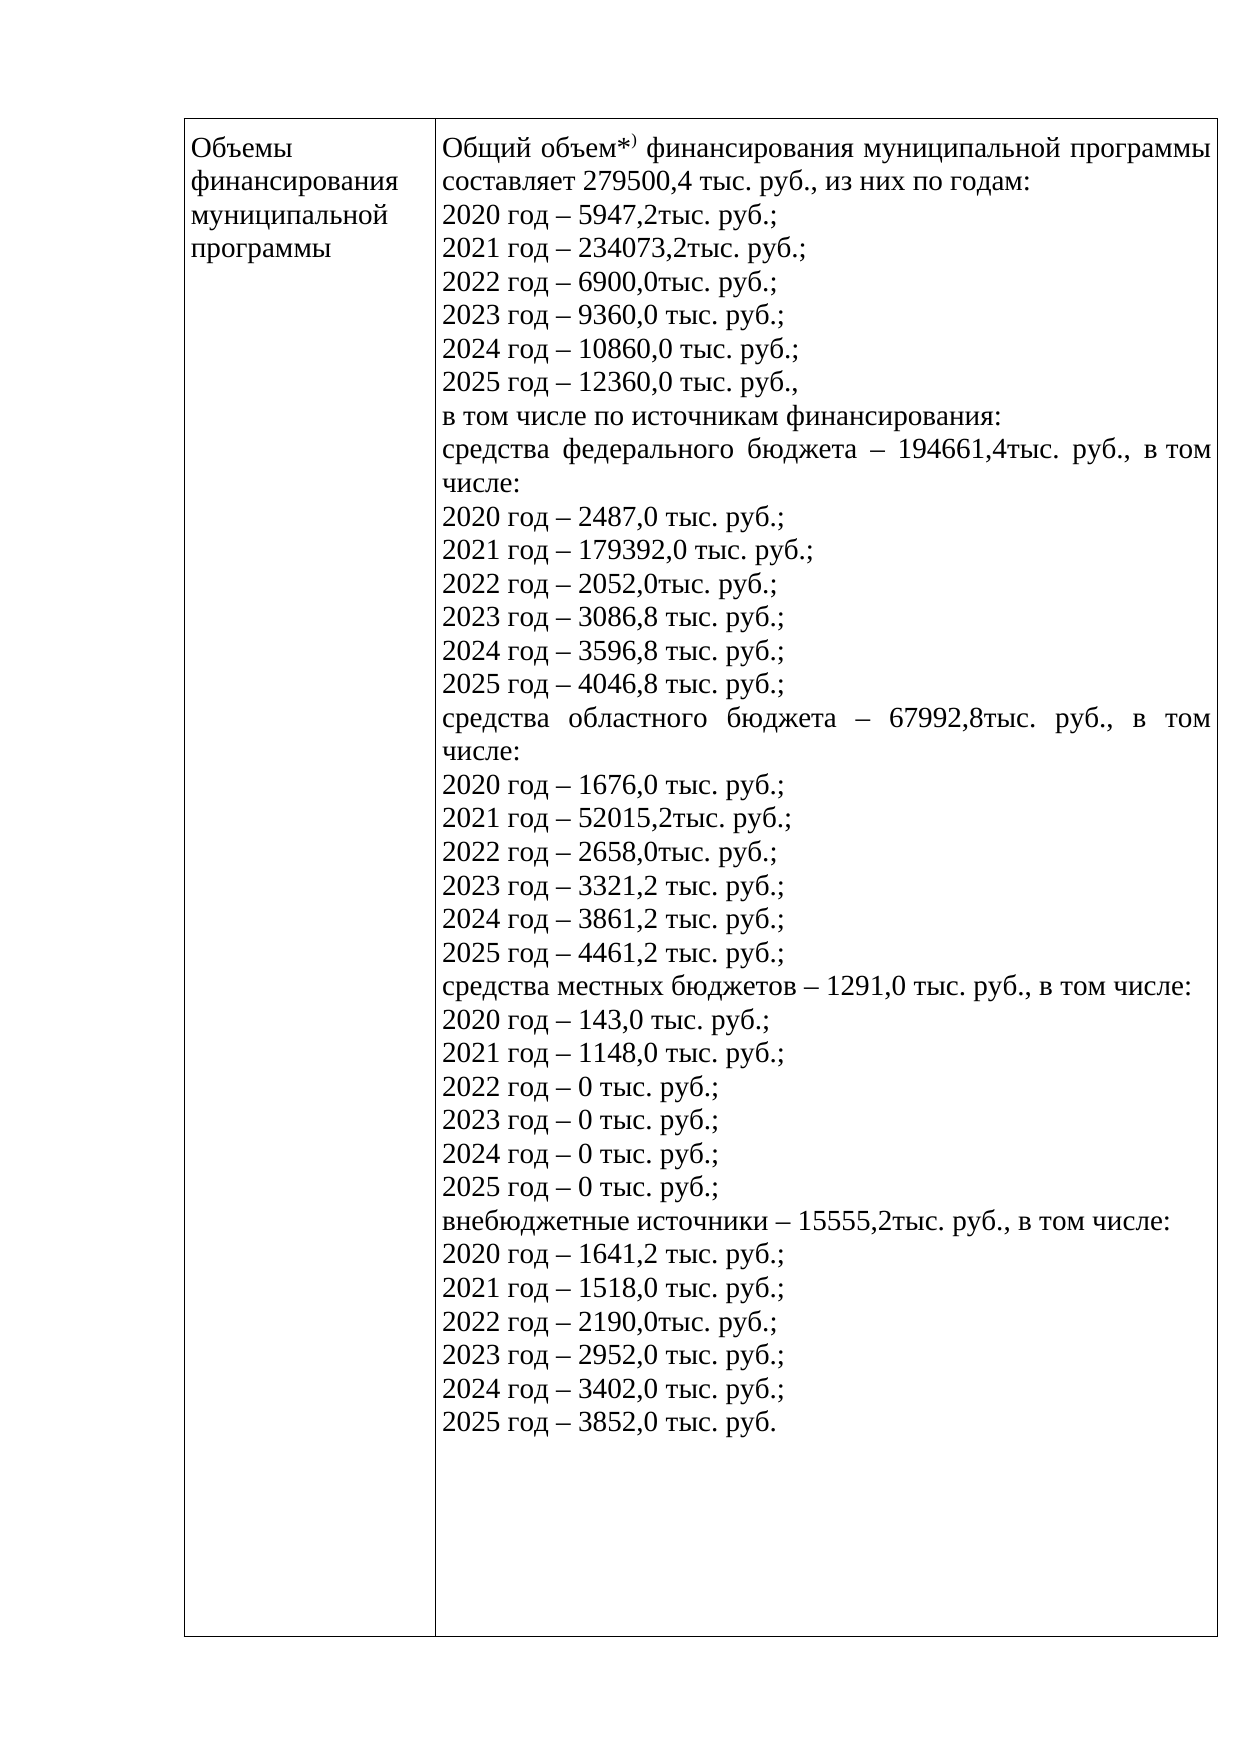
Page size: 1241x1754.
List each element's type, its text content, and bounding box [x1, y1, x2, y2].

table_cell Общий объем*) финансирования муниципальной программы составляет 279500,4 тыс. руб., из них по годам: 2020 год – 5947,2тыс. руб.; 2021 год – 234073,2тыс. руб.; 2022 год – 6900,0тыс. руб.; 2023 год – 9360,0 тыс. руб.; 2024 год – 10860,0 тыс. руб.; 2025 год – 12360,0 тыс. руб., в том числе по источникам финансирования: средства федерального бюджета – 194661,4тыс. руб., в том числе: 2020 год – 2487,0 тыс. руб.; 2021 год – 179392,0 тыс. руб.; 2022 год – 2052,0тыс. руб.; 2023 год – 3086,8 тыс. руб.; 2024 год – 3596,8 тыс. руб.; 2025 год – 4046,8 тыс. руб.; средства областного бюджета – 67992,8тыс. руб., в том числе: 2020 год – 1676,0 тыс. руб.; 2021 год – 52015,2тыс. руб.; 2022 год – 2658,0тыс. руб.; 2023 год – 3321,2 тыс. руб.; 2024 год – 3861,2 тыс. руб.; 2025 год – 4461,2 тыс. руб.; средства местных бюджетов – 1291,0 тыс. руб., в том числе: 2020 год – 143,0 тыс. руб.; 2021 год – 1148,0 тыс. руб.; 2022 год – 0 тыс. руб.; 2023 год – 0 тыс. руб.; 2024 год – 0 тыс. руб.; 2025 год – 0 тыс. руб.; внебюджетные источники – 15555,2тыс. руб., в том числе: 2020 год – 1641,2 тыс. руб.; 2021 год – 1518,0 тыс. руб.; 2022 год – 2190,0тыс. руб.; 2023 год – 2952,0 тыс. руб.; 2024 год – 3402,0 тыс. руб.; 2025 год – 3852,0 тыс. руб. [436, 119, 1217, 1636]
table_cell Объемы финансирования муниципальной программы [185, 119, 435, 1636]
